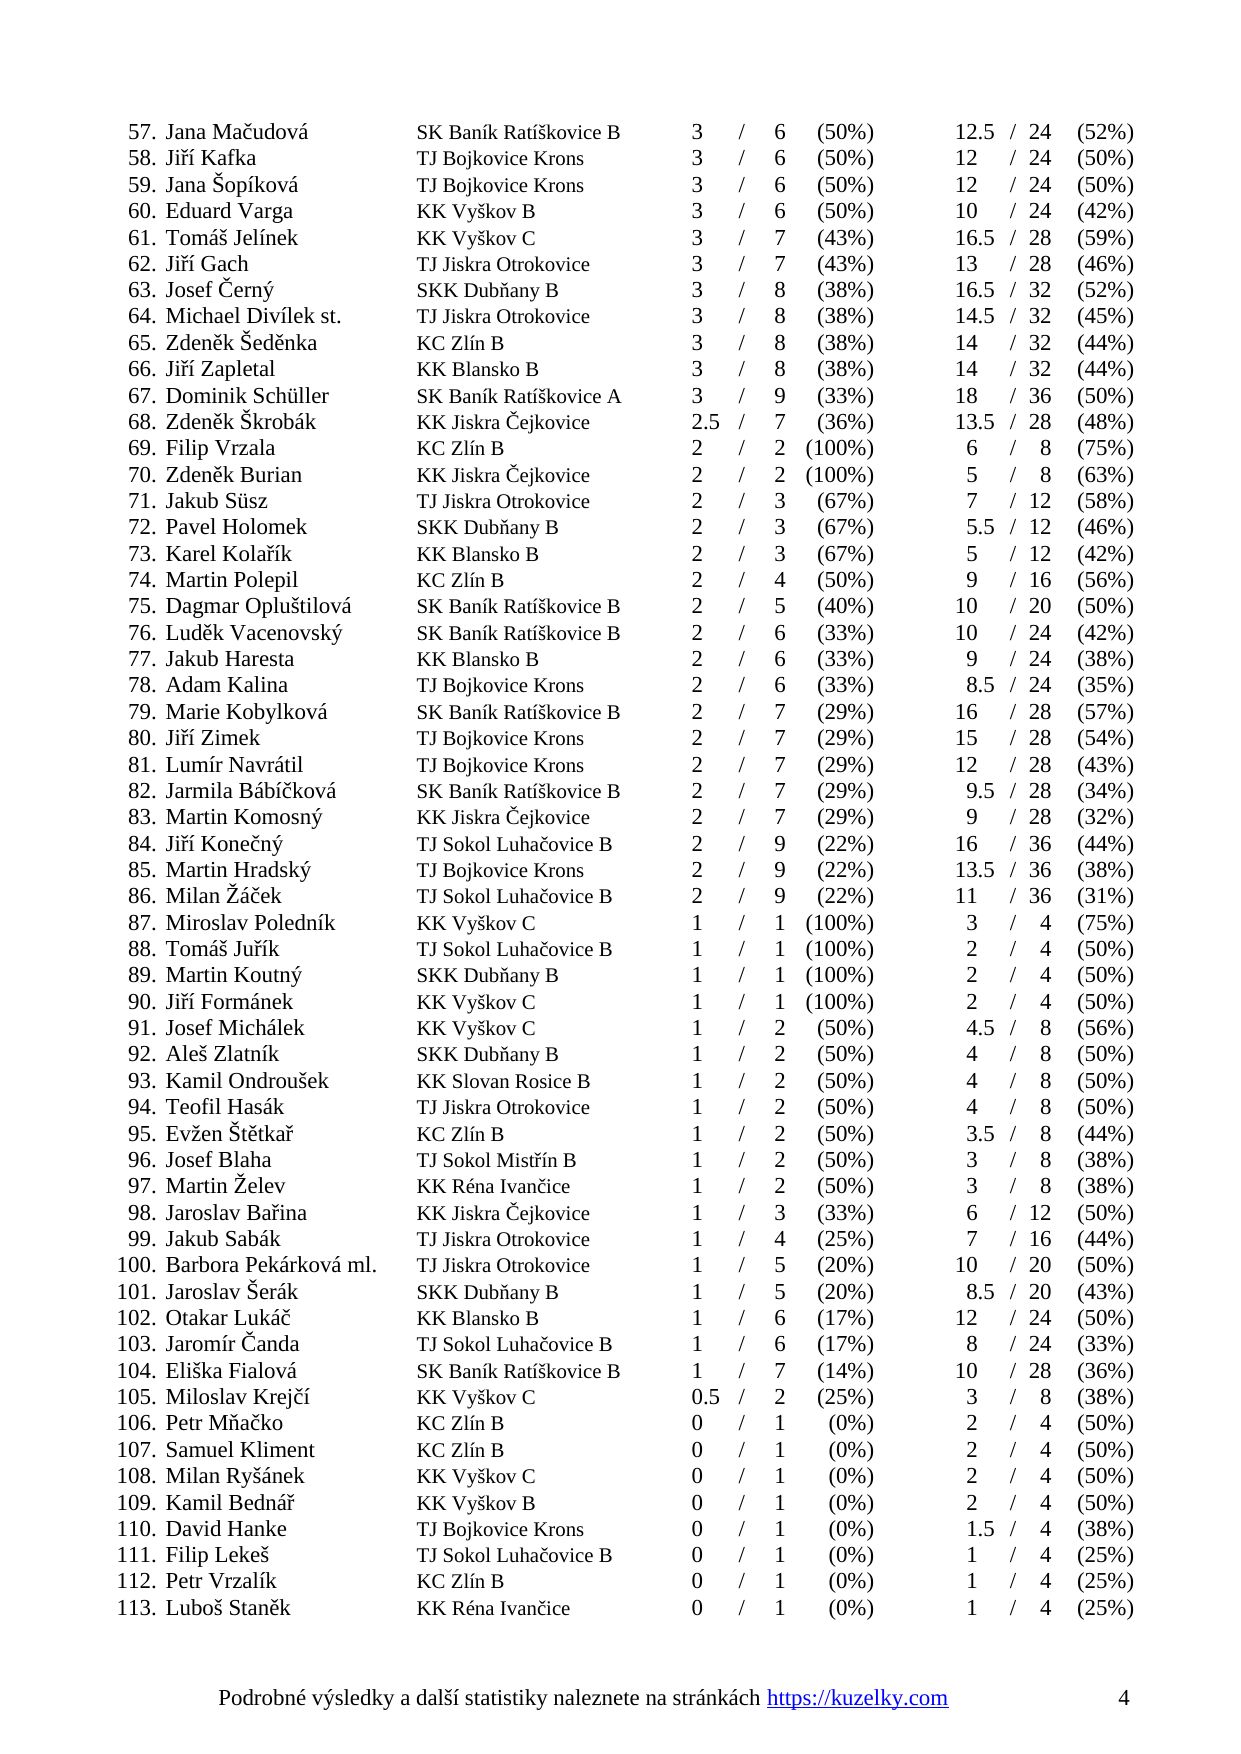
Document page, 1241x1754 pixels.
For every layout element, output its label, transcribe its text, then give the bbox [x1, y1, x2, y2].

text 73. Karel Kolařík KK Blansko B 2 / 3 (67%) 5 / 12 (42%) [106, 540, 1134, 566]
text 112. Petr Vrzalík KC Zlín B 0 / 1 (0%) 1 / 4 (25%) [106, 1568, 1134, 1594]
text 86. Milan Žáček TJ Sokol Luhačovice B 2 / 9 (22%) 11 / 36 (31%) [106, 882, 1134, 909]
text 82. Jarmila Bábíčková SK Baník Ratíškovice B 2 / 7 (29%) 9.5 / 28 (34%) [106, 777, 1134, 803]
text 66. Jiří Zapletal KK Blansko B 3 / 8 (38%) 14 / 32 (44%) [106, 355, 1134, 382]
text 80. Jiří Zimek TJ Bojkovice Krons 2 / 7 (29%) 15 / 28 (54%) [106, 724, 1134, 751]
text 70. Zdeněk Burian KK Jiskra Čejkovice 2 / 2 (100%) 5 / 8 (63%) [106, 461, 1134, 487]
text 109. Kamil Bednář KK Vyškov B 0 / 1 (0%) 2 / 4 (50%) [106, 1488, 1134, 1515]
text 58. Jiří Kafka TJ Bojkovice Krons 3 / 6 (50%) 12 / 24 (50%) [106, 144, 1134, 171]
text 57. Jana Mačudová SK Baník Ratíškovice B 3 / 6 (50%) 12.5 / 24 (52%) [106, 118, 1134, 144]
text 107. Samuel Kliment KC Zlín B 0 / 1 (0%) 2 / 4 (50%) [106, 1436, 1134, 1462]
text 75. Dagmar Opluštilová SK Baník Ratíškovice B 2 / 5 (40%) 10 / 20 (50%) [106, 592, 1134, 619]
text 60. Eduard Varga KK Vyškov B 3 / 6 (50%) 10 / 24 (42%) [106, 197, 1134, 223]
text 94. Teofil Hasák TJ Jiskra Otrokovice 1 / 2 (50%) 4 / 8 (50%) [106, 1093, 1134, 1119]
text 74. Martin Polepil KC Zlín B 2 / 4 (50%) 9 / 16 (56%) [106, 566, 1134, 592]
text 110. David Hanke TJ Bojkovice Krons 0 / 1 (0%) 1.5 / 4 (38%) [106, 1515, 1134, 1541]
text 101. Jaroslav Šerák SKK Dubňany B 1 / 5 (20%) 8.5 / 20 (43%) [106, 1278, 1134, 1304]
text 103. Jaromír Čanda TJ Sokol Luhačovice B 1 / 6 (17%) 8 / 24 (33%) [106, 1330, 1134, 1357]
text 63. Josef Černý SKK Dubňany B 3 / 8 (38%) 16.5 / 32 (52%) [106, 276, 1134, 303]
text 90. Jiří Formánek KK Vyškov C 1 / 1 (100%) 2 / 4 (50%) [106, 988, 1134, 1014]
text 83. Martin Komosný KK Jiskra Čejkovice 2 / 7 (29%) 9 / 28 (32%) [106, 803, 1134, 830]
text 59. Jana Šopíková TJ Bojkovice Krons 3 / 6 (50%) 12 / 24 (50%) [106, 171, 1134, 197]
text 85. Martin Hradský TJ Bojkovice Krons 2 / 9 (22%) 13.5 / 36 (38%) [106, 856, 1134, 882]
text 91. Josef Michálek KK Vyškov C 1 / 2 (50%) 4.5 / 8 (56%) [106, 1014, 1134, 1041]
text 87. Miroslav Poledník KK Vyškov C 1 / 1 (100%) 3 / 4 (75%) [106, 909, 1134, 935]
text 68. Zdeněk Škrobák KK Jiskra Čejkovice 2.5 / 7 (36%) 13.5 / 28 (48%) [106, 408, 1134, 434]
text 104. Eliška Fialová SK Baník Ratíškovice B 1 / 7 (14%) 10 / 28 (36%) [106, 1357, 1134, 1383]
text 78. Adam Kalina TJ Bojkovice Krons 2 / 6 (33%) 8.5 / 24 (35%) [106, 672, 1134, 698]
text 69. Filip Vrzala KC Zlín B 2 / 2 (100%) 6 / 8 (75%) [106, 434, 1134, 461]
text 81. Lumír Navrátil TJ Bojkovice Krons 2 / 7 (29%) 12 / 28 (43%) [106, 751, 1134, 777]
text 100. Barbora Pekárková ml. TJ Jiskra Otrokovice 1 / 5 (20%) 10 / 20 (50%) [106, 1251, 1134, 1278]
text 62. Jiří Gach TJ Jiskra Otrokovice 3 / 7 (43%) 13 / 28 (46%) [106, 250, 1134, 276]
text 76. Luděk Vacenovský SK Baník Ratíškovice B 2 / 6 (33%) 10 / 24 (42%) [106, 619, 1134, 645]
text 84. Jiří Konečný TJ Sokol Luhačovice B 2 / 9 (22%) 16 / 36 (44%) [106, 830, 1134, 856]
text 99. Jakub Sabák TJ Jiskra Otrokovice 1 / 4 (25%) 7 / 16 (44%) [106, 1225, 1134, 1251]
text 98. Jaroslav Bařina KK Jiskra Čejkovice 1 / 3 (33%) 6 / 12 (50%) [106, 1199, 1134, 1225]
text 89. Martin Koutný SKK Dubňany B 1 / 1 (100%) 2 / 4 (50%) [106, 961, 1134, 988]
text 102. Otakar Lukáč KK Blansko B 1 / 6 (17%) 12 / 24 (50%) [106, 1304, 1134, 1330]
text 111. Filip Lekeš TJ Sokol Luhačovice B 0 / 1 (0%) 1 / 4 (25%) [106, 1541, 1134, 1568]
text 64. Michael Divílek st. TJ Jiskra Otrokovice 3 / 8 (38%) 14.5 / 32 (45%) [106, 303, 1134, 329]
text 67. Dominik Schüller SK Baník Ratíškovice A 3 / 9 (33%) 18 / 36 (50%) [106, 382, 1134, 408]
text 108. Milan Ryšánek KK Vyškov C 0 / 1 (0%) 2 / 4 (50%) [106, 1462, 1134, 1488]
text 105. Miloslav Krejčí KK Vyškov C 0.5 / 2 (25%) 3 / 8 (38%) [106, 1383, 1134, 1409]
text 113. Luboš Staněk KK Réna Ivančice 0 / 1 (0%) 1 / 4 (25%) [106, 1594, 1134, 1620]
text 77. Jakub Haresta KK Blansko B 2 / 6 (33%) 9 / 24 (38%) [106, 645, 1134, 672]
text 61. Tomáš Jelínek KK Vyškov C 3 / 7 (43%) 16.5 / 28 (59%) [106, 223, 1134, 250]
text 96. Josef Blaha TJ Sokol Mistřín B 1 / 2 (50%) 3 / 8 (38%) [106, 1146, 1134, 1172]
text 79. Marie Kobylková SK Baník Ratíškovice B 2 / 7 (29%) 16 / 28 (57%) [106, 698, 1134, 724]
text 71. Jakub Süsz TJ Jiskra Otrokovice 2 / 3 (67%) 7 / 12 (58%) [106, 487, 1134, 513]
text 97. Martin Želev KK Réna Ivančice 1 / 2 (50%) 3 / 8 (38%) [106, 1172, 1134, 1199]
text 72. Pavel Holomek SKK Dubňany B 2 / 3 (67%) 5.5 / 12 (46%) [106, 513, 1134, 540]
text 95. Evžen Štětkař KC Zlín B 1 / 2 (50%) 3.5 / 8 (44%) [106, 1119, 1134, 1146]
text 88. Tomáš Juřík TJ Sokol Luhačovice B 1 / 1 (100%) 2 / 4 (50%) [106, 935, 1134, 961]
text 65. Zdeněk Šeděnka KC Zlín B 3 / 8 (38%) 14 / 32 (44%) [106, 329, 1134, 355]
text 93. Kamil Ondroušek KK Slovan Rosice B 1 / 2 (50%) 4 / 8 (50%) [106, 1067, 1134, 1093]
text 92. Aleš Zlatník SKK Dubňany B 1 / 2 (50%) 4 / 8 (50%) [106, 1041, 1134, 1067]
text 106. Petr Mňačko KC Zlín B 0 / 1 (0%) 2 / 4 (50%) [106, 1409, 1134, 1436]
